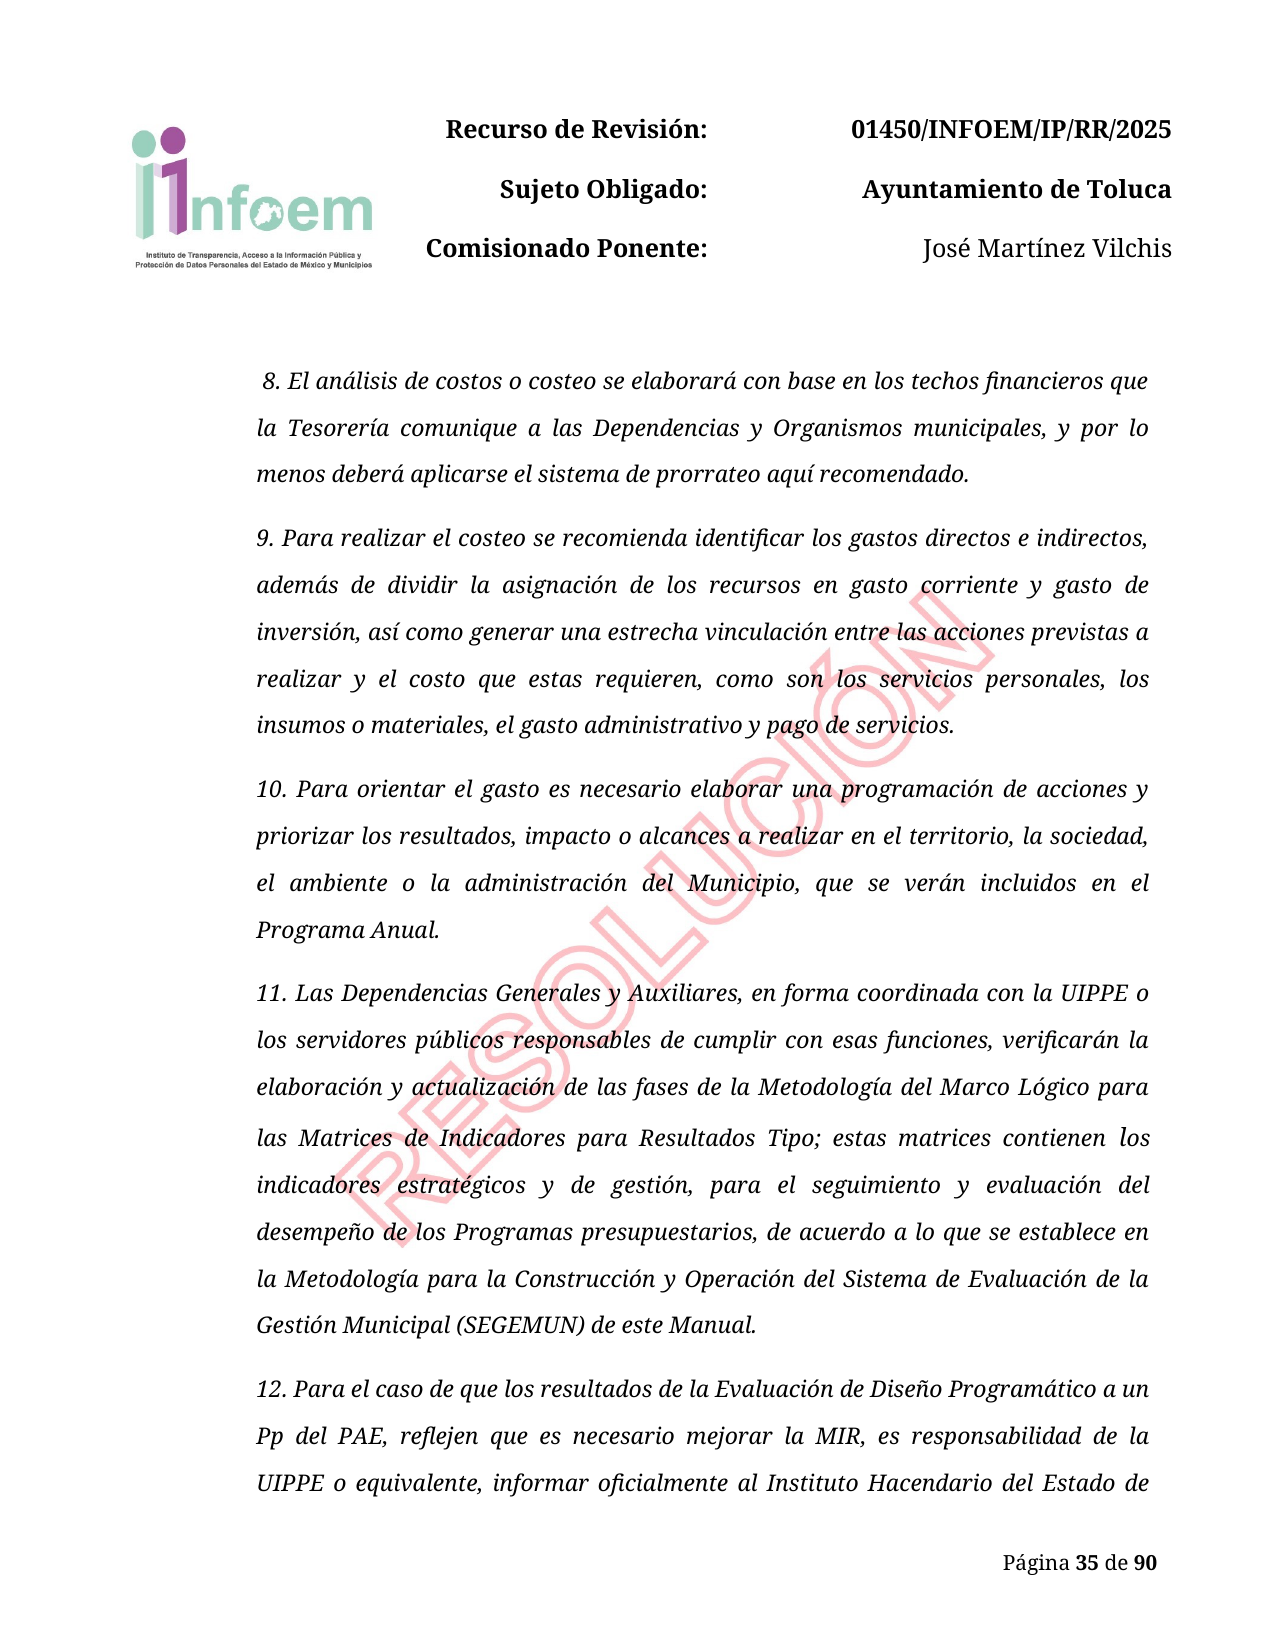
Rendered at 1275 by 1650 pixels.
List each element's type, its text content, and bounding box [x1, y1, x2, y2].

text 9. Para realizar el costeo se recomienda identificar los gastos directos e indirectos, además de dividir la asignación de los recursos en gasto corriente y gasto de inversión, así como generar una estrecha vinculación entre las acciones previstas a realizar y el costo que estas requieren, como son los servicios personales, los insumos o materiales, el gasto administrativo y pago de servicios. [256, 522, 1153, 741]
text 10. Para orientar el gasto es necesario elaborar una programación de acciones y priorizar los resultados, impacto o alcances a realizar en el territorio, la sociedad, el ambiente o la administración del Municipio, que se verán incluidos en el Programa Anual. [256, 773, 1153, 945]
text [256, 1373, 1153, 1498]
text 8. El análisis de costos o costeo se elaborará con base en los techos financieros que la Tesorería comunique a las Dependencias y Organismos municipales, y por lo menos deberá aplicarse el sistema de prorrateo aquí recomendado. [256, 365, 1153, 490]
picture [12, 66, 1275, 1650]
text 11. Las Dependencias Generales y Auxiliares, en forma coordinada con la UIPPE o los servidores públicos responsables de cumplir con esas funciones, verificarán la elaboración y actualización de las fases de la Metodología del Marco Lógico para las Matrices de Indicadores para Resultados Tipo; estas matrices contienen los indicadores estratégicos y de gestión, para el seguimiento y evaluación del desempeño de los Programas presupuestarios, de acuerdo a lo que se establece en la Metodología para la Construcción y Operación del Sistema de Evaluación de la Gestión Municipal (SEGEMUN) de este Manual. [256, 977, 1153, 1341]
